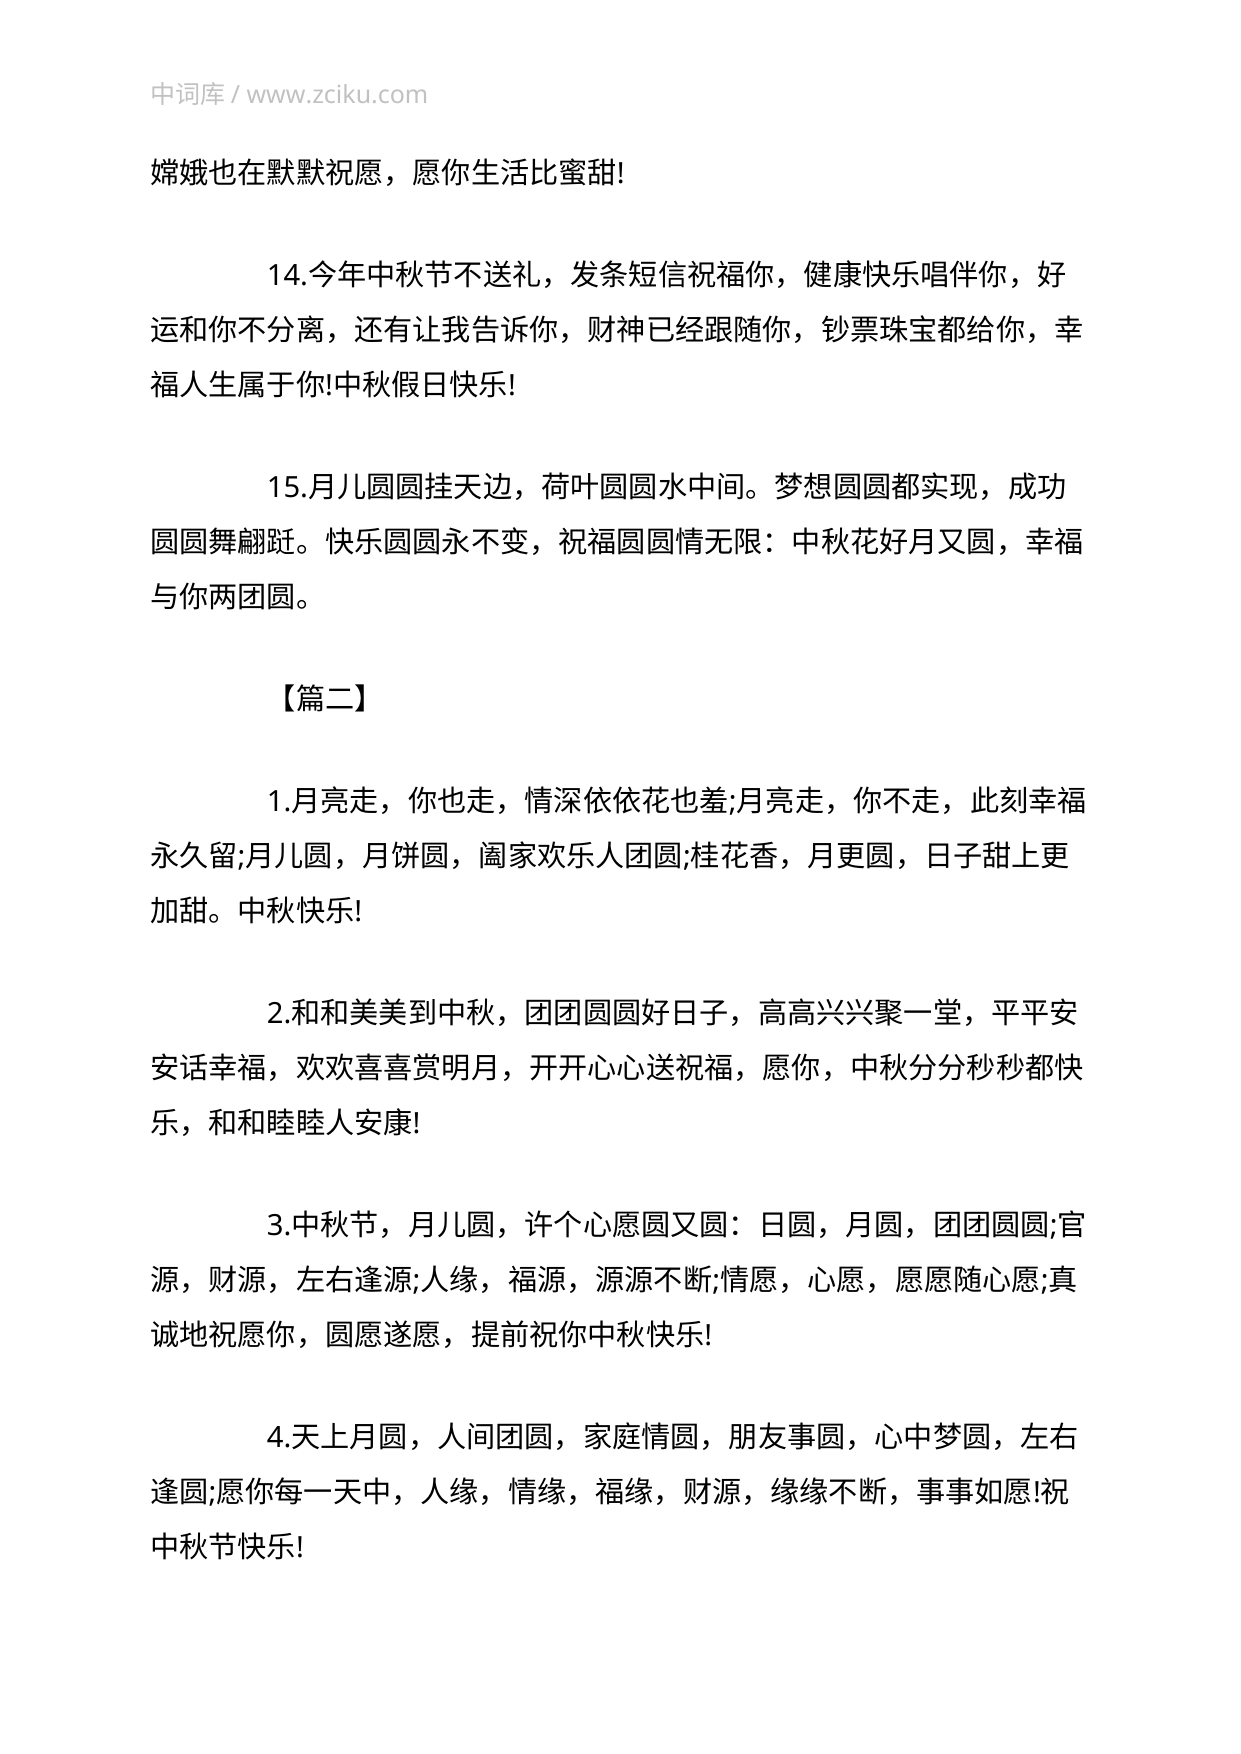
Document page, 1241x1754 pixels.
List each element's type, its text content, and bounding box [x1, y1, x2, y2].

text 15.月儿圆圆挂天边，荷叶圆圆水中间。梦想圆圆都实现，成功圆圆舞翩跹。快乐圆圆永不变，祝福圆圆情无限：中秋花好月又圆，幸福与你两团圆。 [150, 464, 1090, 616]
text 3.中秋节，月儿圆，许个心愿圆又圆：日圆，月圆，团团圆圆;官源，财源，左右逢源;人缘，福源，源源不断;情愿，心愿，愿愿随心愿;真诚地祝愿你，圆愿遂愿，提前祝你中秋快乐! [150, 1201, 1090, 1353]
text 14.今年中秋节不送礼，发条短信祝福你，健康快乐唱伴你，好运和你不分离，还有让我告诉你，财神已经跟随你，钞票珠宝都给你，幸福人生属于你!中秋假日快乐! [150, 252, 1090, 404]
text 2.和和美美到中秋，团团圆圆好日子，高高兴兴聚一堂，平平安安话幸福，欢欢喜喜赏明月，开开心心送祝福，愿你，中秋分分秒秒都快乐，和和睦睦人安康! [150, 989, 1090, 1142]
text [150, 150, 1090, 192]
text 1.月亮走，你也走，情深依依花也羞;月亮走，你不走，此刻幸福永久留;月儿圆，月饼圆，阖家欢乐人团圆;桂花香，月更圆，日子甜上更加甜。中秋快乐! [150, 777, 1090, 930]
text 【篇二】 [150, 676, 1090, 718]
text 4.天上月圆，人间团圆，家庭情圆，朋友事圆，心中梦圆，左右逢圆;愿你每一天中，人缘，情缘，福缘，财源，缘缘不断，事事如愿!祝中秋节快乐! [150, 1413, 1090, 1566]
